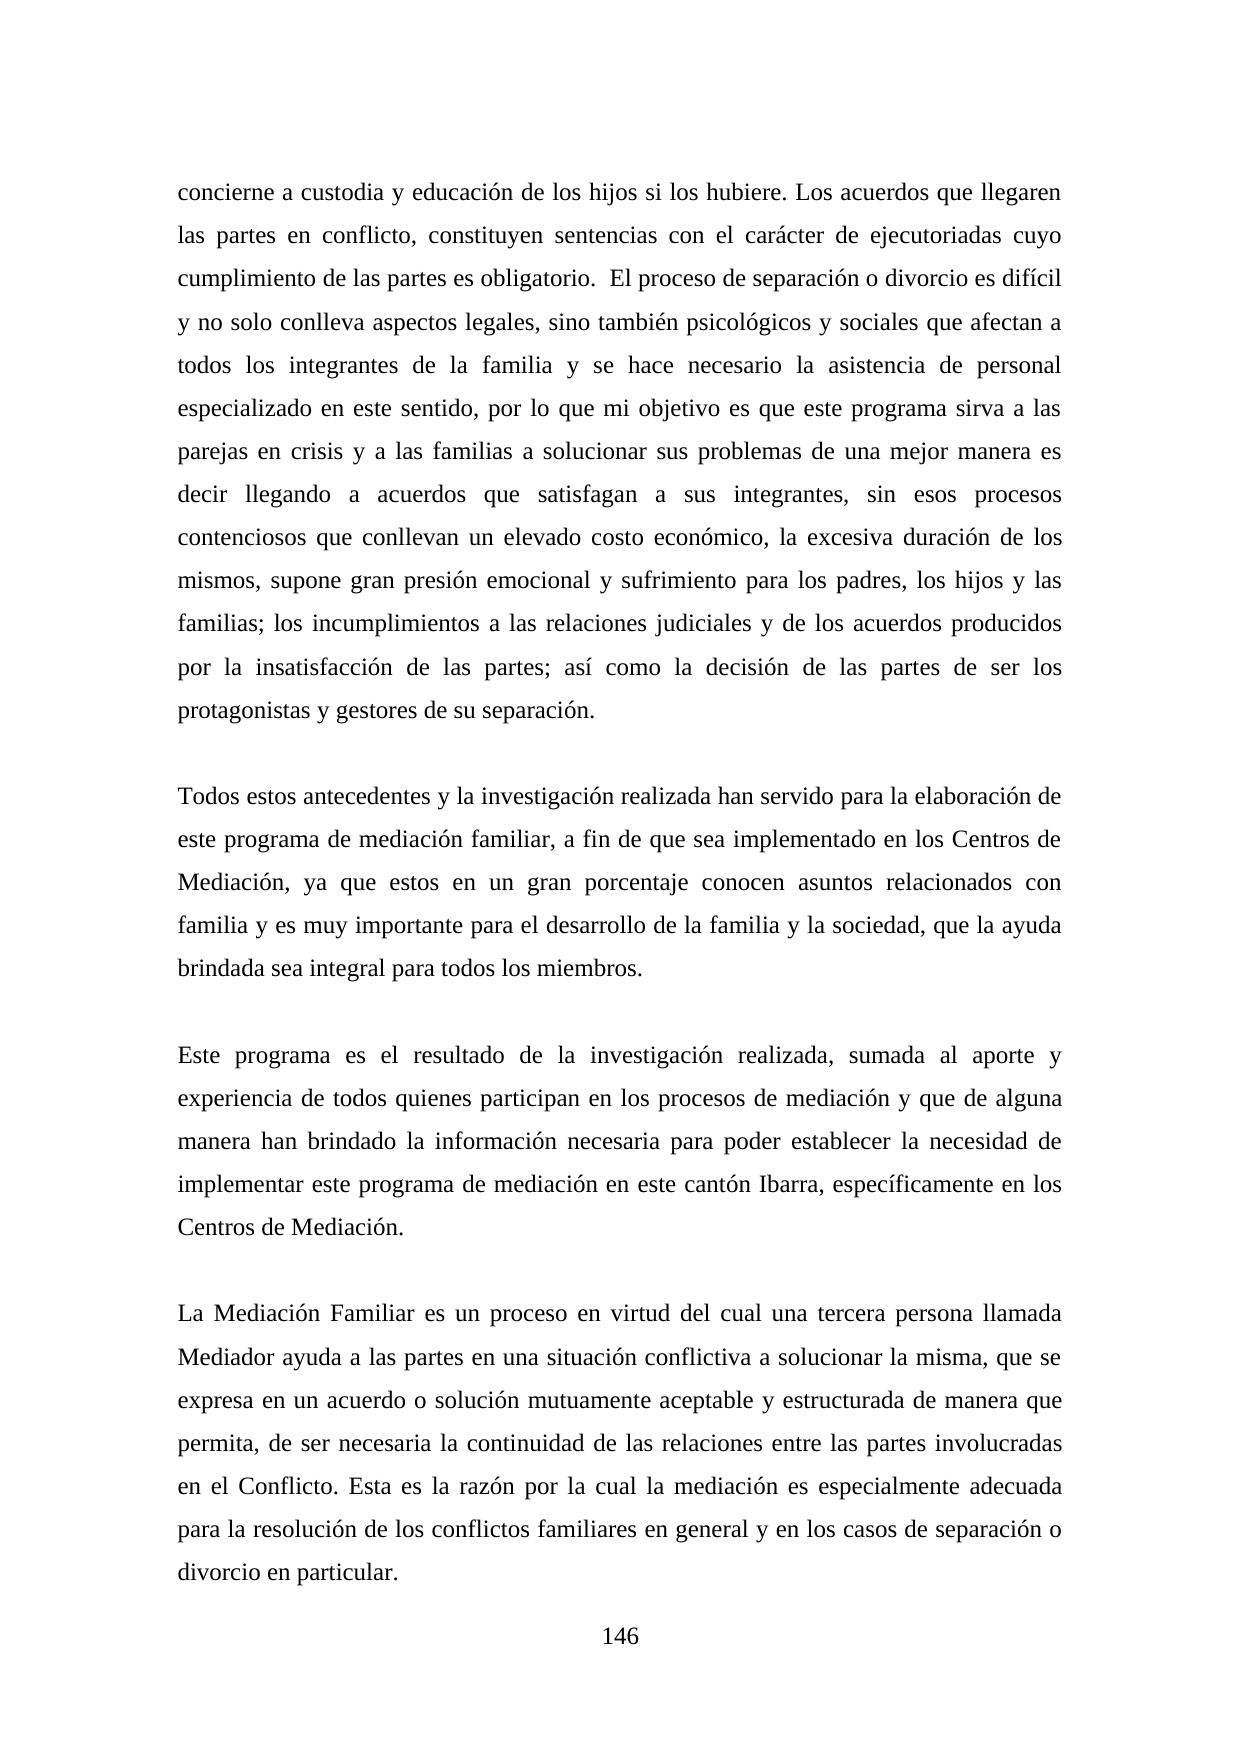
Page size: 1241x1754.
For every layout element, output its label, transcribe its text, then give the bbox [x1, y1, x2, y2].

text La Mediación Familiar es un proceso en virtud del cual una tercera persona llamada Mediador ayuda a las partes en una situación conflictiva a solucionar la misma, que se expresa en un acuerdo o solución mutuamente aceptable y estructurada de manera que permita, de ser necesaria la continuidad de las relaciones entre las partes involucradas en el Conflicto. Esta es la razón por la cual la mediación es especialmente adecuada para la resolución de los conflictos familiares en general y en los casos de separación o divorcio en particular. [177, 1298, 1063, 1586]
text Este programa es el resultado de la investigación realizada, sumada al aporte y experiencia de todos quienes participan en los procesos de mediación y que de alguna manera han brindado la información necesaria para poder establecer la necesidad de implementar este programa de mediación en este cantón Ibarra, específicamente en los Centros de Mediación. [177, 1040, 1063, 1241]
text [177, 177, 1063, 723]
text Todos estos antecedentes y la investigación realizada han servido para la elaboración de este programa de mediación familiar, a fin de que sea implementado en los Centros de Mediación, ya que estos en un gran porcentaje conocen asuntos relacionados con familia y es muy importante para el desarrollo de la familia y la sociedad, que la ayuda brindada sea integral para todos los miembros. [177, 781, 1063, 982]
